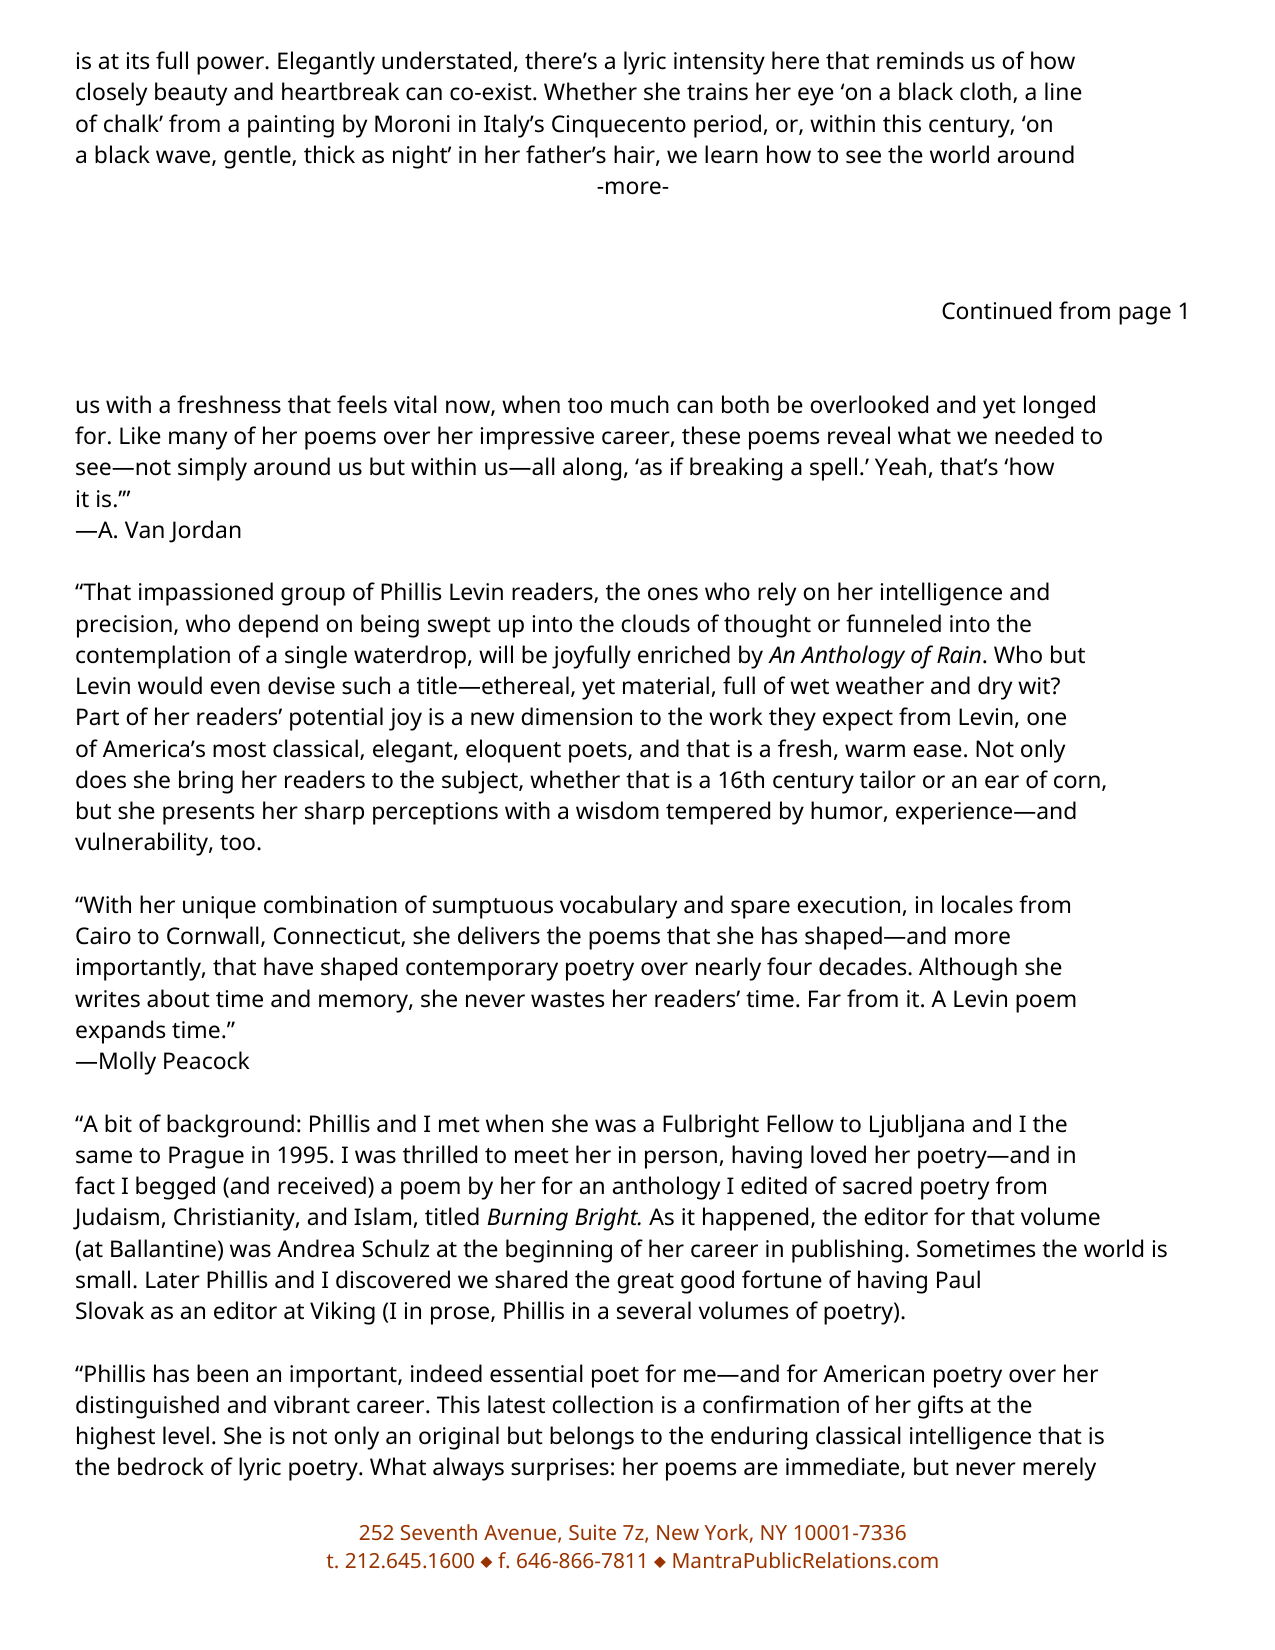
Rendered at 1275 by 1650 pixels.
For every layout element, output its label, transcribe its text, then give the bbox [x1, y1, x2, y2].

text same to Prague in 1995. I was thrilled to meet her in person, having loved her poetry—and in [75, 1139, 1191, 1170]
text closely beauty and heartbreak can co-exist. Whether she trains her eye ‘on a black cloth, a line [75, 76, 1191, 107]
text but she presents her sharp perceptions with a wisdom tempered by humor, experience—and [75, 795, 1191, 826]
text Cairo to Cornwall, Connecticut, she delivers the poems that she has shaped—and more [75, 920, 1191, 951]
text of chalk’ from a painting by Moroni in Italy’s Cinquecento period, or, within this century, ‘on [75, 107, 1191, 139]
text importantly, that have shaped contemporary poetry over nearly four decades. Although she [75, 951, 1191, 982]
text (at Ballantine) was Andrea Schulz at the beginning of her career in publishing. Sometimes the world is small. Later Phillis and I discovered we shared the great good fortune of having Paul [75, 1232, 1191, 1295]
text vulnerability, too. [75, 826, 1191, 857]
text us with a freshness that feels vital now, when too much can both be overlooked and yet longed [75, 389, 1191, 420]
text Part of her readers’ potential joy is a new dimension to the work they expect from Levin, one [75, 701, 1191, 732]
text it is.’” [75, 482, 1191, 514]
text distinguished and vibrant career. This latest collection is a confirmation of her gifts at the [75, 1389, 1191, 1420]
text is at its full power. Elegantly understated, there’s a lyric intensity here that reminds us of how [75, 45, 1191, 76]
text “Phillis has been an important, indeed essential poet for me—and for American poetry over her [75, 1357, 1191, 1389]
text Levin would even devise such a title—ethereal, yet material, full of wet weather and dry wit? [75, 670, 1191, 701]
text a black wave, gentle, thick as night’ in her father’s hair, we learn how to see the world around [75, 139, 1191, 170]
text fact I begged (and received) a poem by her for an anthology I edited of sacred poetry from [75, 1170, 1191, 1201]
text —Molly Peacock [75, 1045, 1191, 1076]
text writes about time and memory, she never wastes her readers’ time. Far from it. A Levin poem [75, 982, 1191, 1014]
text Slovak as an editor at Viking (I in prose, Phillis in a several volumes of poetry). [75, 1295, 1191, 1326]
text contemplation of a single waterdrop, will be joyfully enriched by An Anthology of Rain. Who but [75, 639, 1191, 670]
text -more- [75, 170, 1191, 201]
text of America’s most classical, elegant, eloquent poets, and that is a fresh, warm ease. Not only [75, 732, 1191, 764]
text Judaism, Christianity, and Islam, titled Burning Bright. As it happened, the editor for that volume [75, 1201, 1191, 1232]
text does she bring her readers to the subject, whether that is a 16th century tailor or an ear of corn, [75, 764, 1191, 795]
text “That impassioned group of Phillis Levin readers, the ones who rely on her intelligence and [75, 576, 1191, 607]
text see—not simply around us but within us—all along, ‘as if breaking a spell.’ Yeah, that’s ‘how [75, 451, 1191, 482]
text —A. Van Jordan [75, 514, 1191, 545]
text expands time.” [75, 1014, 1191, 1045]
text highest level. She is not only an original but belongs to the enduring classical intelligence that is [75, 1420, 1191, 1451]
text “A bit of background: Phillis and I met when she was a Fulbright Fellow to Ljubljana and I the [75, 1107, 1191, 1139]
text Continued from page 1 [75, 295, 1191, 326]
text for. Like many of her poems over her impressive career, these poems reveal what we needed to [75, 420, 1191, 451]
text the bedrock of lyric poetry. What always surprises: her poems are immediate, but never merely [75, 1451, 1191, 1482]
text “With her unique combination of sumptuous vocabulary and spare execution, in locales from [75, 889, 1191, 920]
text precision, who depend on being swept up into the clouds of thought or funneled into the [75, 607, 1191, 639]
